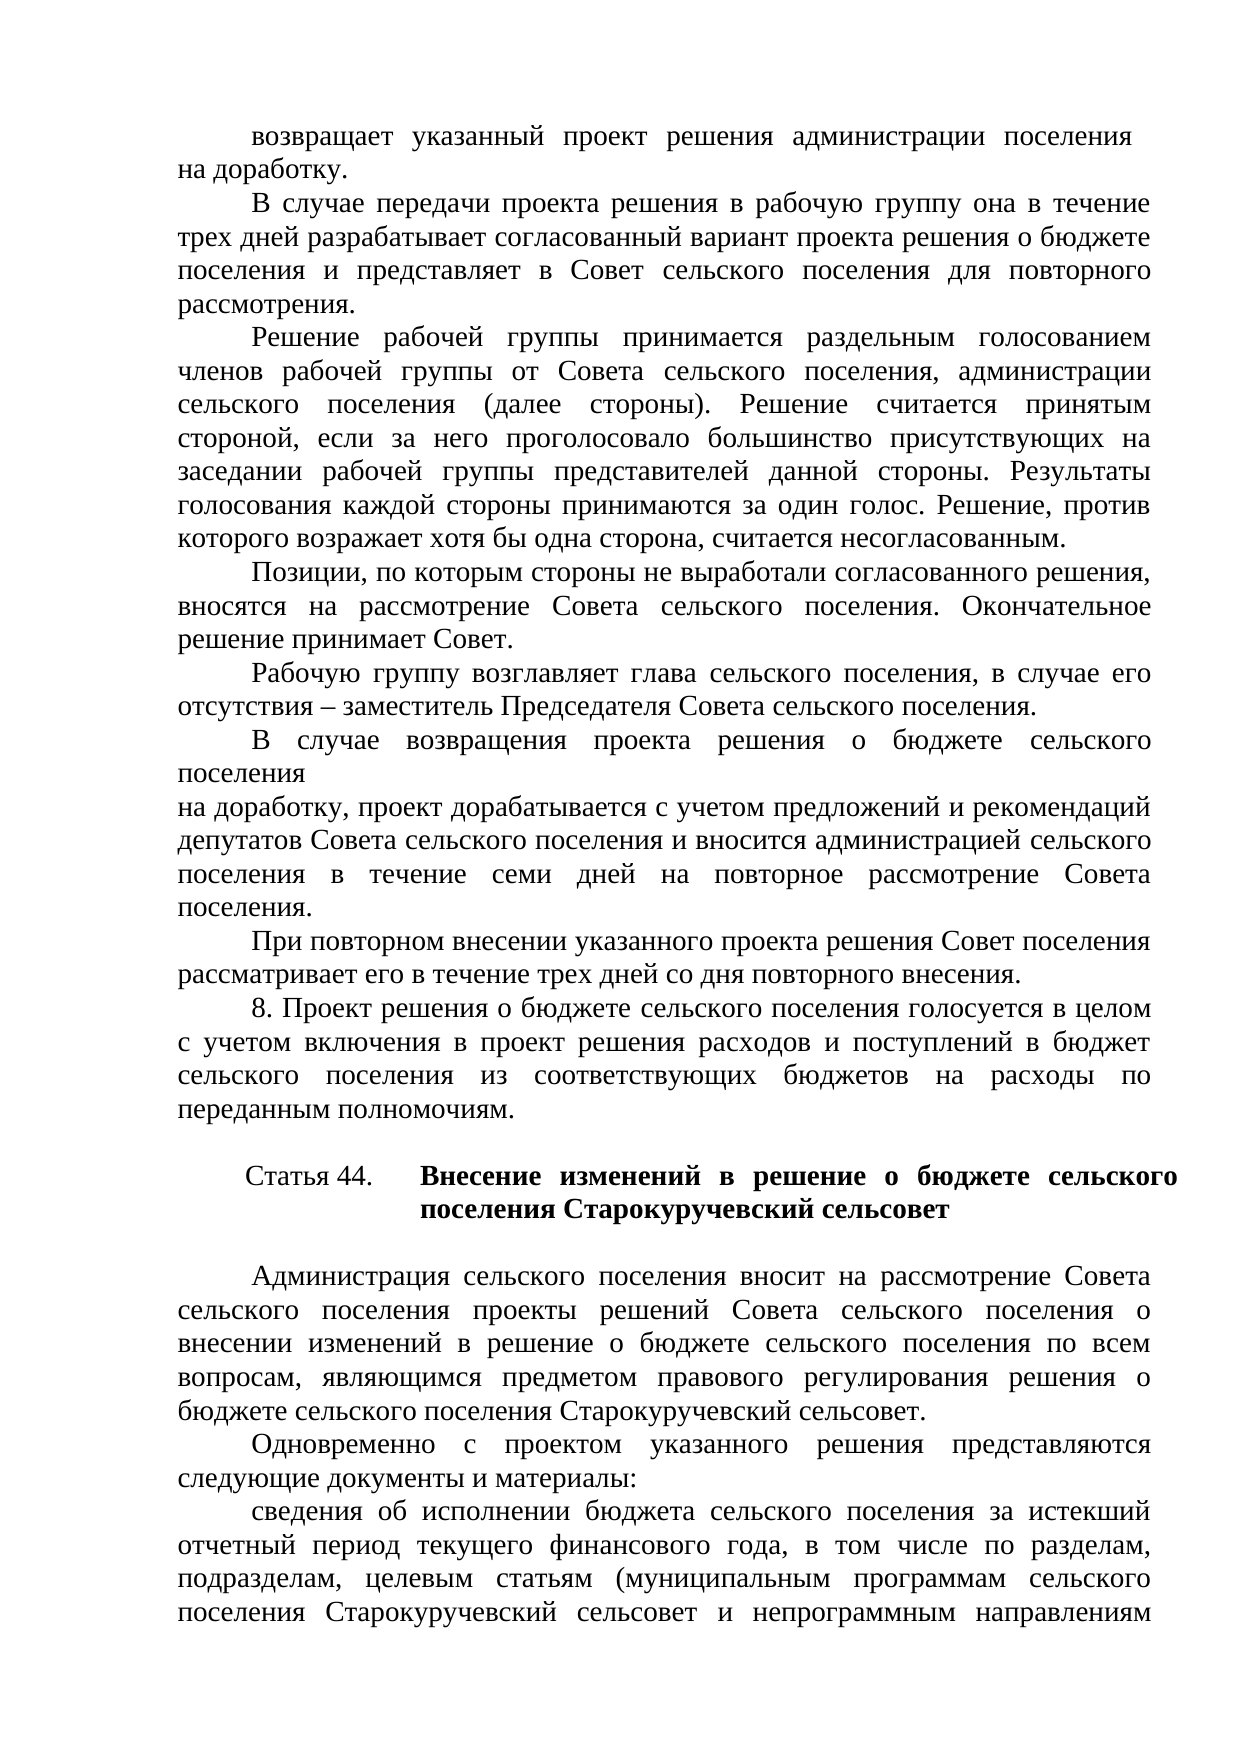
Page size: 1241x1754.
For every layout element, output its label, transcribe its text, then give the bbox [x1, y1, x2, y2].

text Администрация сельского поселения вносит на рассмотрение Совета сельского поселения проекты решений Совета сельского поселения о внесении изменений в решение о бюджете сельского поселения по всем вопросам, являющимся предметом правового регулирования решения о бюджете сельского поселения Старокуручевский сельсовет. [177, 1258, 1152, 1426]
table_header Статья 44. [234, 1158, 408, 1225]
text Решение рабочей группы принимается раздельным голосованием членов рабочей группы от Совета сельского поселения, администрации сельского поселения (далее стороны). Решение считается принятым стороной, если за него проголосовало большинство присутствующих на заседании рабочей группы представителей данной стороны. Результаты голосования каждой стороны принимаются за один голос. Решение, против которого возражает хотя бы одна сторона, считается несогласованным. [177, 319, 1152, 554]
text В случае передачи проекта решения в рабочую группу она в течение трех дней разрабатывает согласованный вариант проекта решения о бюджете поселения и представляет в Совет сельского поселения для повторного рассмотрения. [177, 185, 1152, 319]
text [177, 1493, 1152, 1627]
text Одновременно с проектом указанного решения представляются следующие документы и материалы: [177, 1426, 1152, 1493]
text 8. Проект решения о бюджете сельского поселения голосуется в целом с учетом включения в проект решения расходов и поступлений в бюджет сельского поселения из соответствующих бюджетов на расходы по переданным полномочиям. [177, 990, 1152, 1124]
text возвращает указанный проект решения администрации поселения на доработку. [177, 118, 1152, 185]
table_header Внесение изменений в решение о бюджете сельского поселения Старокуручевский сельсовет [409, 1158, 1190, 1225]
text Позиции, по которым стороны не выработали согласованного решения, вносятся на рассмотрение Совета сельского поселения. Окончательное решение принимает Совет. [177, 554, 1152, 655]
text При повторном внесении указанного проекта решения Совет поселения рассматривает его в течение трех дней со дня повторного внесения. [177, 923, 1152, 990]
text Рабочую группу возглавляет глава сельского поселения, в случае его отсутствия – заместитель Председателя Совета сельского поселения. [177, 655, 1152, 722]
text В случае возвращения проекта решения о бюджете сельского поселения на доработку, проект дорабатывается с учетом предложений и рекомендаций депутатов Совета сельского поселения и вносится администрацией сельского поселения в течение семи дней на повторное рассмотрение Совета поселения. [177, 722, 1152, 923]
